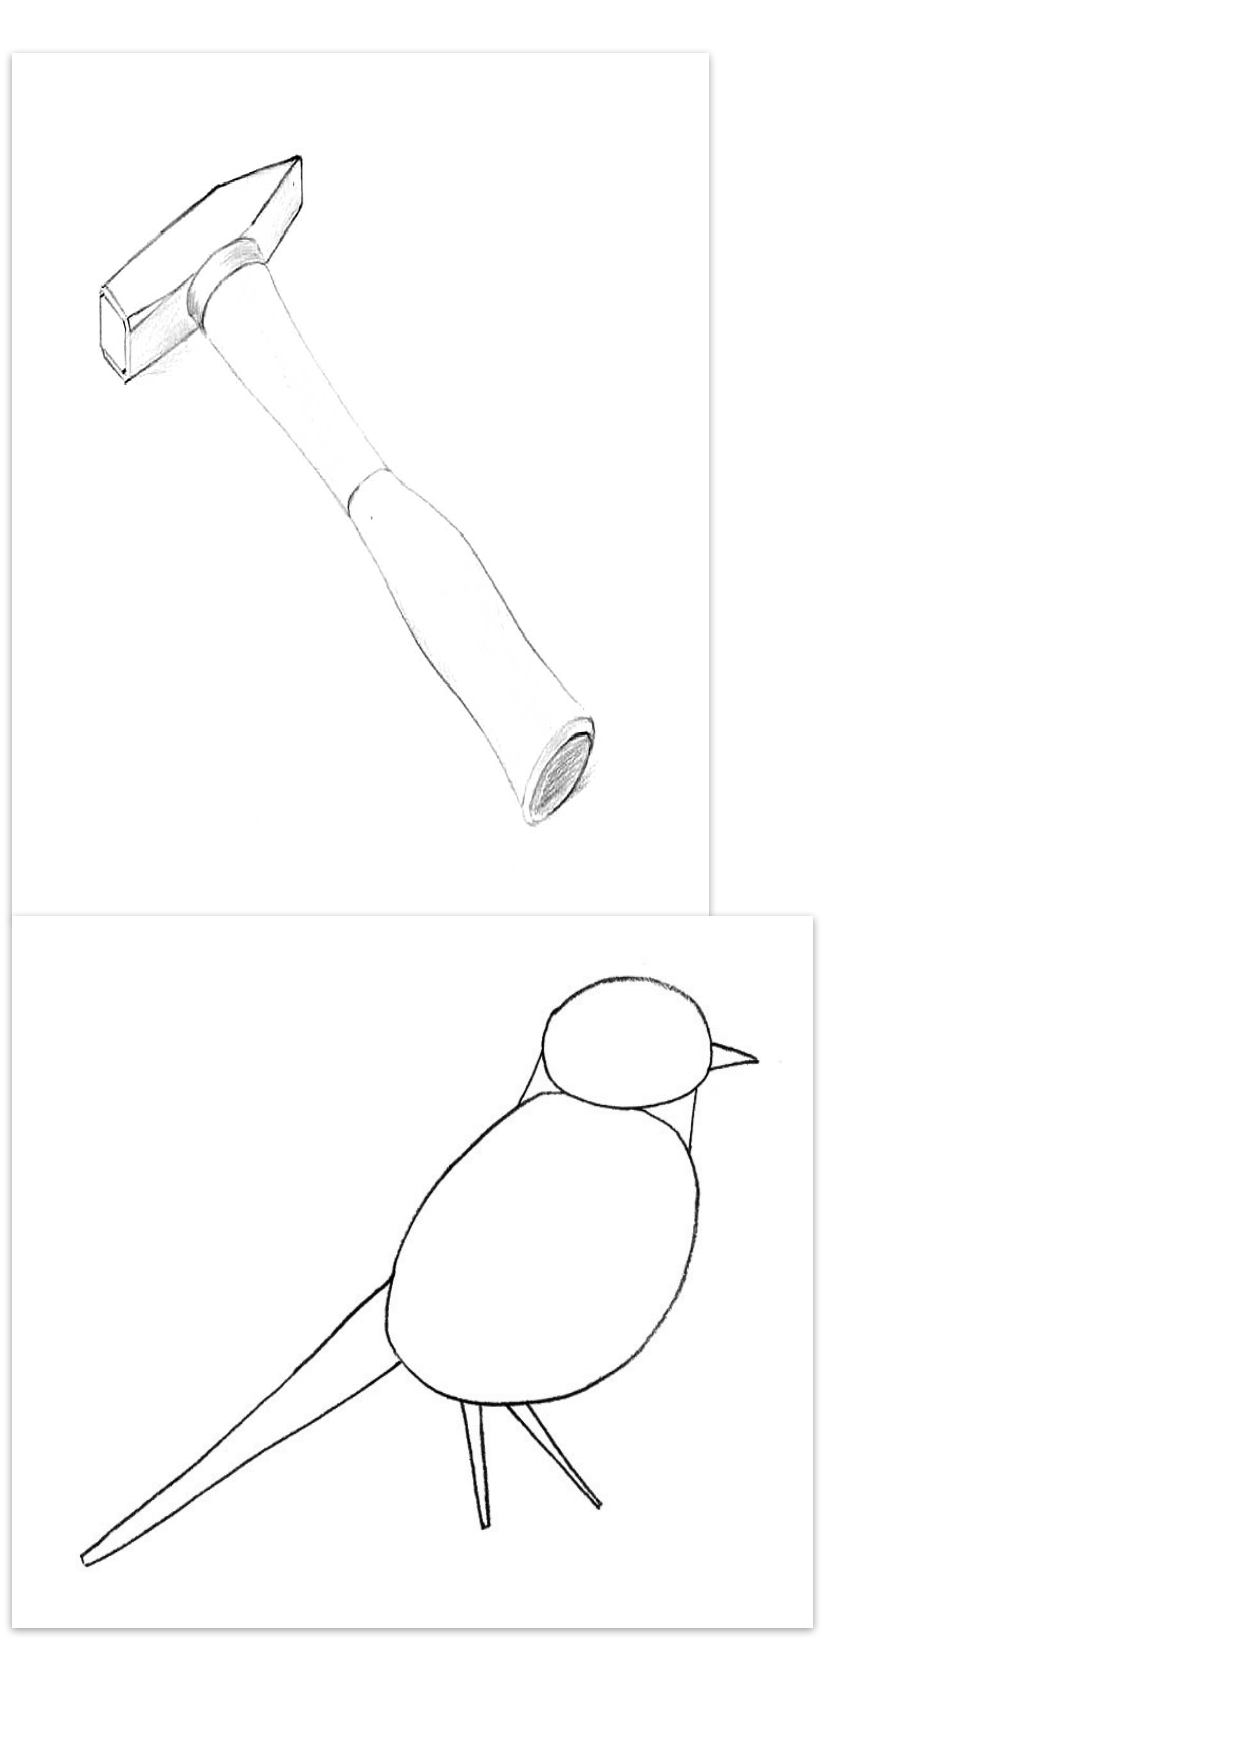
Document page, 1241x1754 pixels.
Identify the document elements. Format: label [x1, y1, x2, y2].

picture [43, 947, 782, 1597]
picture [43, 84, 677, 887]
